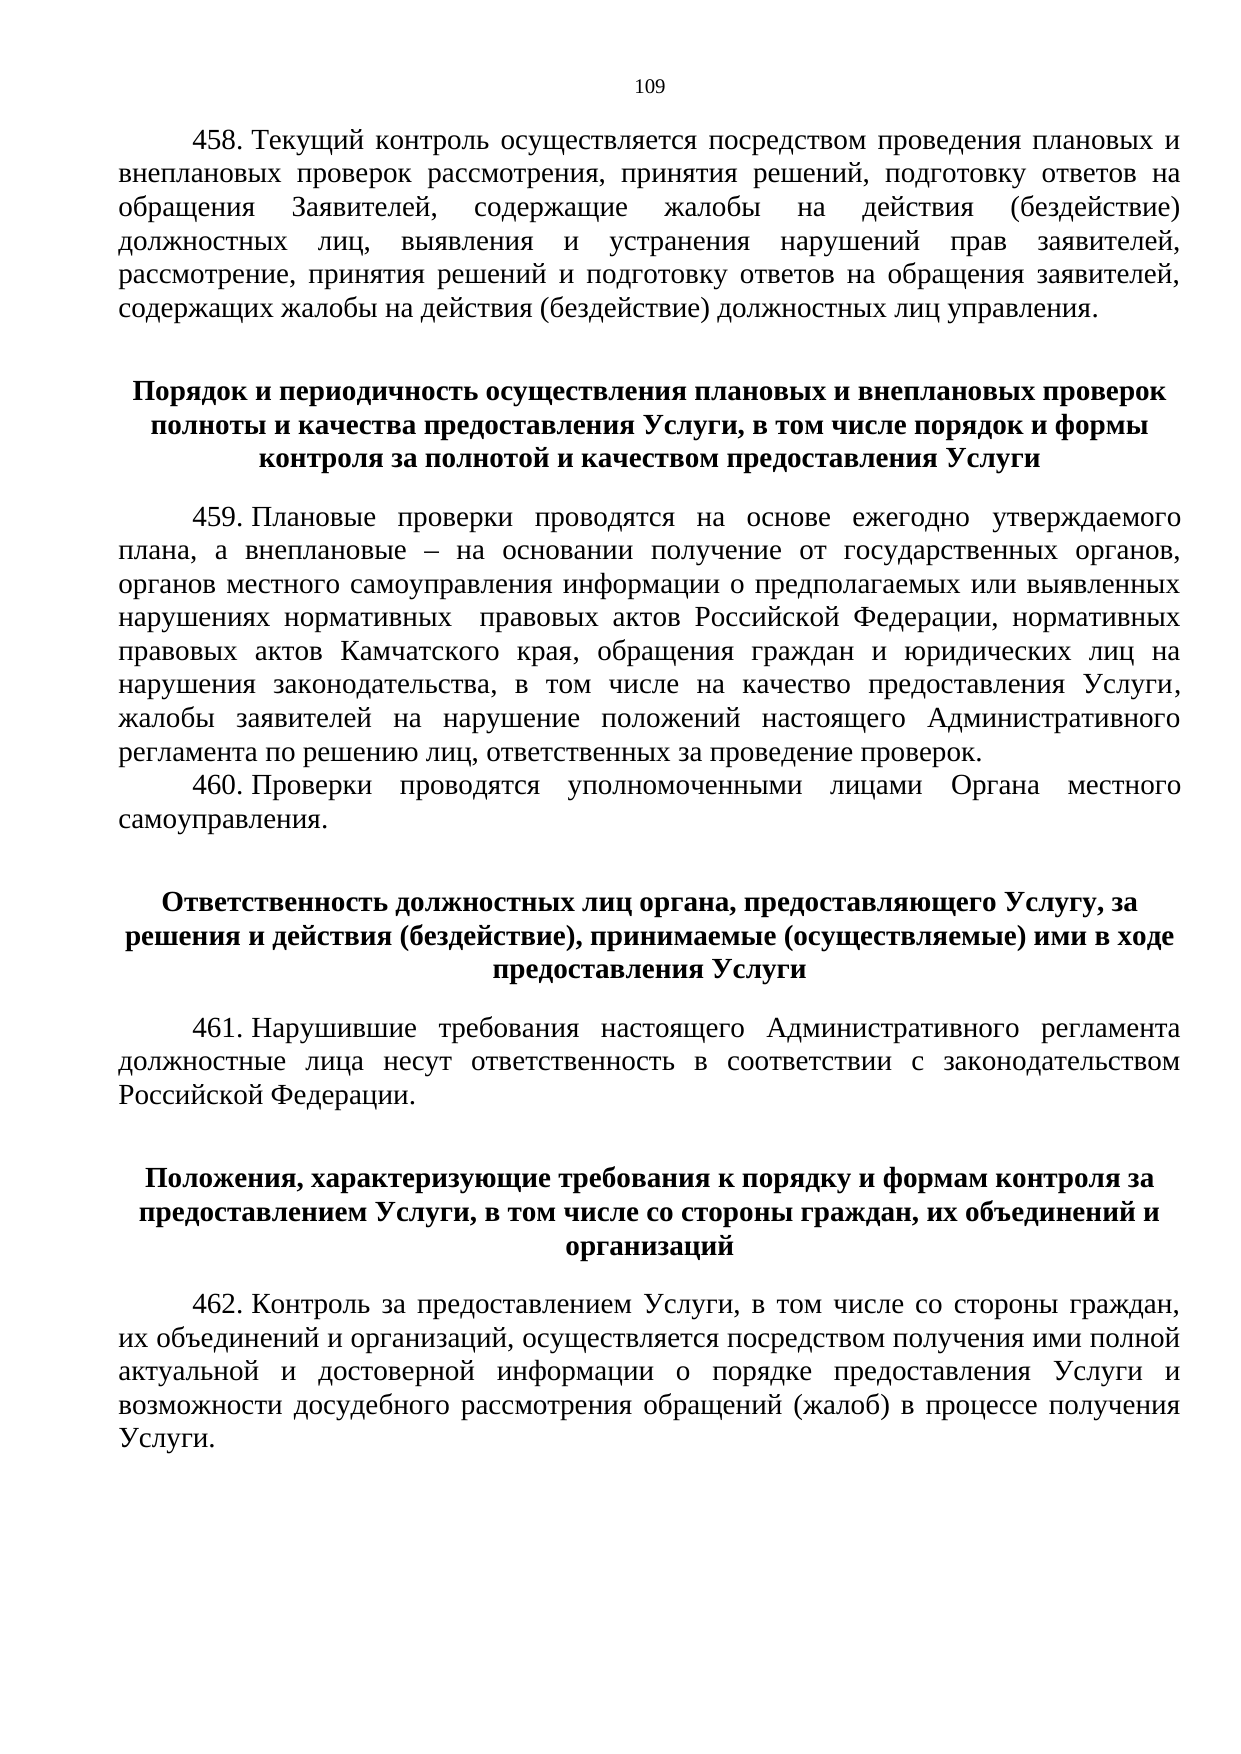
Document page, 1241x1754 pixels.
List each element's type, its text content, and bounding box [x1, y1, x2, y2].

list Плановые проверки проводятся на основе ежегодно утверждаемого плана, а внеплановые – на основании получение от государственных органов, органов местного самоуправления информации о предполагаемых или выявленных нарушениях нормативных правовых актов Российской Федерации, нормативных правовых актов Камчатского края, обращения граждан и юридических лиц на нарушения законодательства, в том числе на качество предоставления Услуги, жалобы заявителей на нарушение положений настоящего Административного регламента по решению лиц, ответственных за проведение проверок. [118, 499, 1181, 767]
text Ответственность должностных лиц органа, предоставляющего Услугу, за решения и действия (бездействие), принимаемые (осуществляемые) ими в ходе предоставления Услуги [118, 884, 1181, 985]
text Порядок и периодичность осуществления плановых и внеплановых проверок полноты и качества предоставления Услуги, в том числе порядок и формы контроля за полнотой и качеством предоставления Услуги [118, 373, 1181, 474]
list Текущий контроль осуществляется посредством проведения плановых и внеплановых проверок рассмотрения, принятия решений, подготовку ответов на обращения Заявителей, содержащие жалобы на действия (бездействие) должностных лиц, выявления и устранения нарушений прав заявителей, рассмотрение, принятия решений и подготовку ответов на обращения заявителей, содержащих жалобы на действия (бездействие) должностных лиц управления. [118, 122, 1181, 323]
list Нарушившие требования настоящего Административного регламента должностные лица несут ответственность в соответствии с законодательством Российской Федерации. [118, 1010, 1181, 1111]
list Проверки проводятся уполномоченными лицами Органа местного самоуправления. [118, 767, 1181, 834]
text Положения, характеризующие требования к порядку и формам контроля за предоставлением Услуги, в том числе со стороны граждан, их объединений и организаций [118, 1161, 1181, 1261]
list Контроль за предоставлением Услуги, в том числе со стороны граждан, их объединений и организаций, осуществляется посредством получения ими полной актуальной и достоверной информации о порядке предоставления Услуги и возможности досудебного рассмотрения обращений (жалоб) в процессе получения Услуги. [118, 1286, 1181, 1454]
